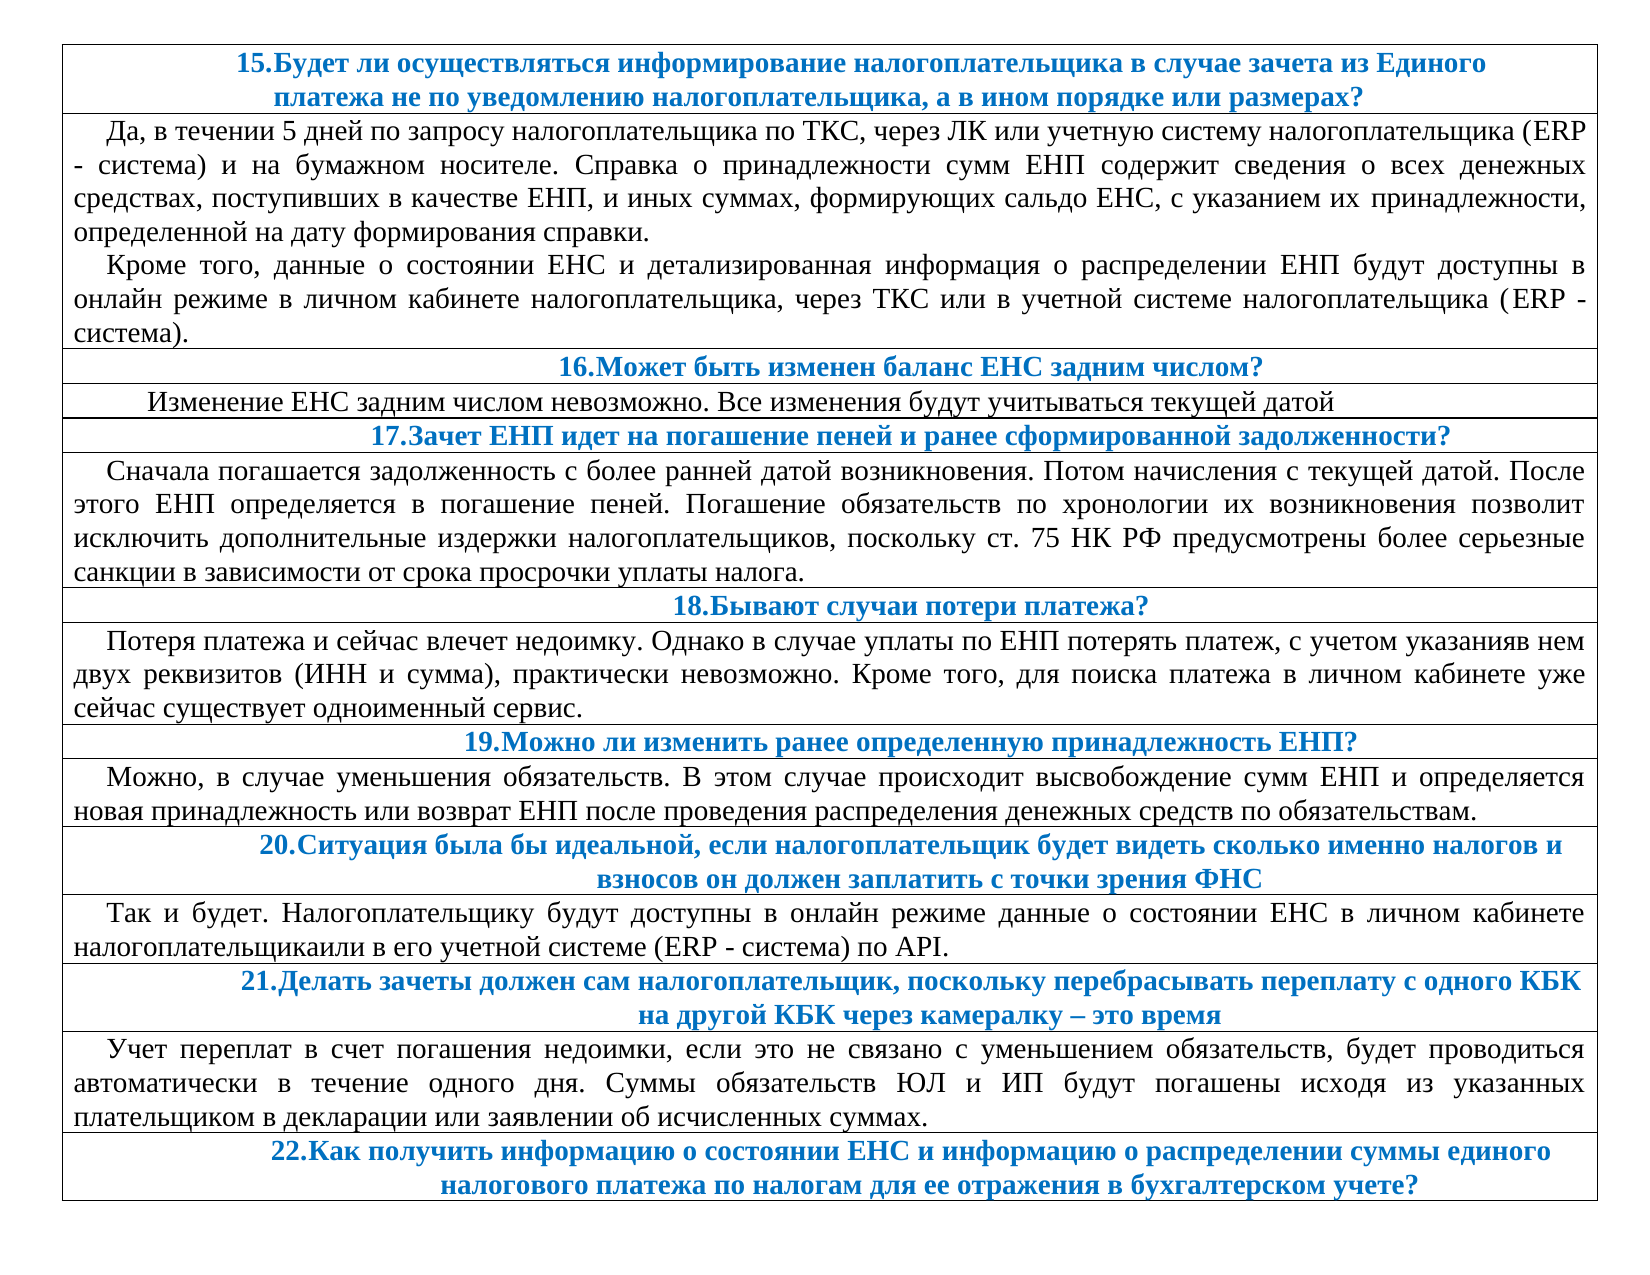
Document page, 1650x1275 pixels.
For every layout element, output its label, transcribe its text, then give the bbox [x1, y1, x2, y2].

table_cell Может быть изменен баланс ЕНС задним числом? [63, 349, 1597, 383]
table_cell Сначала погашается задолженность с более ранней датой возникновения. Потом начисления с текущей датой. После этого ЕНП определяется в погашение пеней. Погашение обязательств по хронологии их возникновения позволит исключить дополнительные издержки налогоплательщиков, поскольку ст. 75 НК РФ предусмотрены более серьезные санкции в зависимости от срока просрочки уплаты налога. [63, 453, 1597, 587]
table_cell Как получить информацию о состоянии ЕНС и информацию о распределении суммы единого налогового платежа по налогам для ее отражения в бухгалтерском учете? [63, 1133, 1597, 1200]
table_cell Можно, в случае уменьшения обязательств. В этом случае происходит высвобождение сумм ЕНП и определяется новая принадлежность или возврат ЕНП после проведения распределения денежных средств по обязательствам. [63, 759, 1597, 826]
table_cell Потеря платежа и сейчас влечет недоимку. Однако в случае уплаты по ЕНП потерять платеж, с учетом указанияв нем двух реквизитов (ИНН и сумма), практически невозможно. Кроме того, для поиска платежа в личном кабинете уже сейчас существует одноименный сервис. [63, 623, 1597, 723]
table_cell Да, в течении 5 дней по запросу налогоплательщика по ТКС, через ЛК или учетную систему налогоплательщика (ERP - система) и на бумажном носителе. Справка о принадлежности сумм ЕНП содержит сведения о всех денежных средствах, поступивших в качестве ЕНП, и иных суммах, формирующих сальдо ЕНС, с указанием их принадлежности, определенной на дату формирования справки. Кроме того, данные о состоянии ЕНС и детализированная информация о распределении ЕНП будут доступны в онлайн режиме в личном кабинете налогоплательщика, через ТКС или в учетной системе налогоплательщика (ERP - система). [63, 114, 1597, 348]
table_cell Изменение ЕНС задним числом невозможно. Все изменения будут учитываться текущей датой [63, 384, 1597, 417]
table_cell Можно ли изменить ранее определенную принадлежность ЕНП? [63, 725, 1597, 758]
table_cell Будет ли осуществляться информирование налогоплательщика в случае зачета из Единого платежа не по уведомлению налогоплательщика, а в ином порядке или размерах? [63, 45, 1597, 112]
table_cell Делать зачеты должен сам налогоплательщик, поскольку перебрасывать переплату с одного КБК на другой КБК через камералку – это время [63, 964, 1597, 1031]
table_cell Учет переплат в счет погашения недоимки, если это не связано с уменьшением обязательств, будет проводиться автоматически в течение одного дня. Суммы обязательств ЮЛ и ИП будут погашены исходя из указанных плательщиком в декларации или заявлении об исчисленных суммах. [63, 1032, 1597, 1132]
table_cell Бывают случаи потери платежа? [63, 588, 1597, 622]
table_cell Так и будет. Налогоплательщику будут доступны в онлайн режиме данные о состоянии ЕНС в личном кабинете налогоплательщикаили в его учетной системе (ERP - система) по API. [63, 895, 1597, 962]
table_cell Зачет ЕНП идет на погашение пеней и ранее сформированной задолженности? [63, 419, 1597, 452]
table_cell Ситуация была бы идеальной, если налогоплательщик будет видеть сколько именно налогов и взносов он должен заплатить с точки зрения ФНС [63, 827, 1597, 894]
